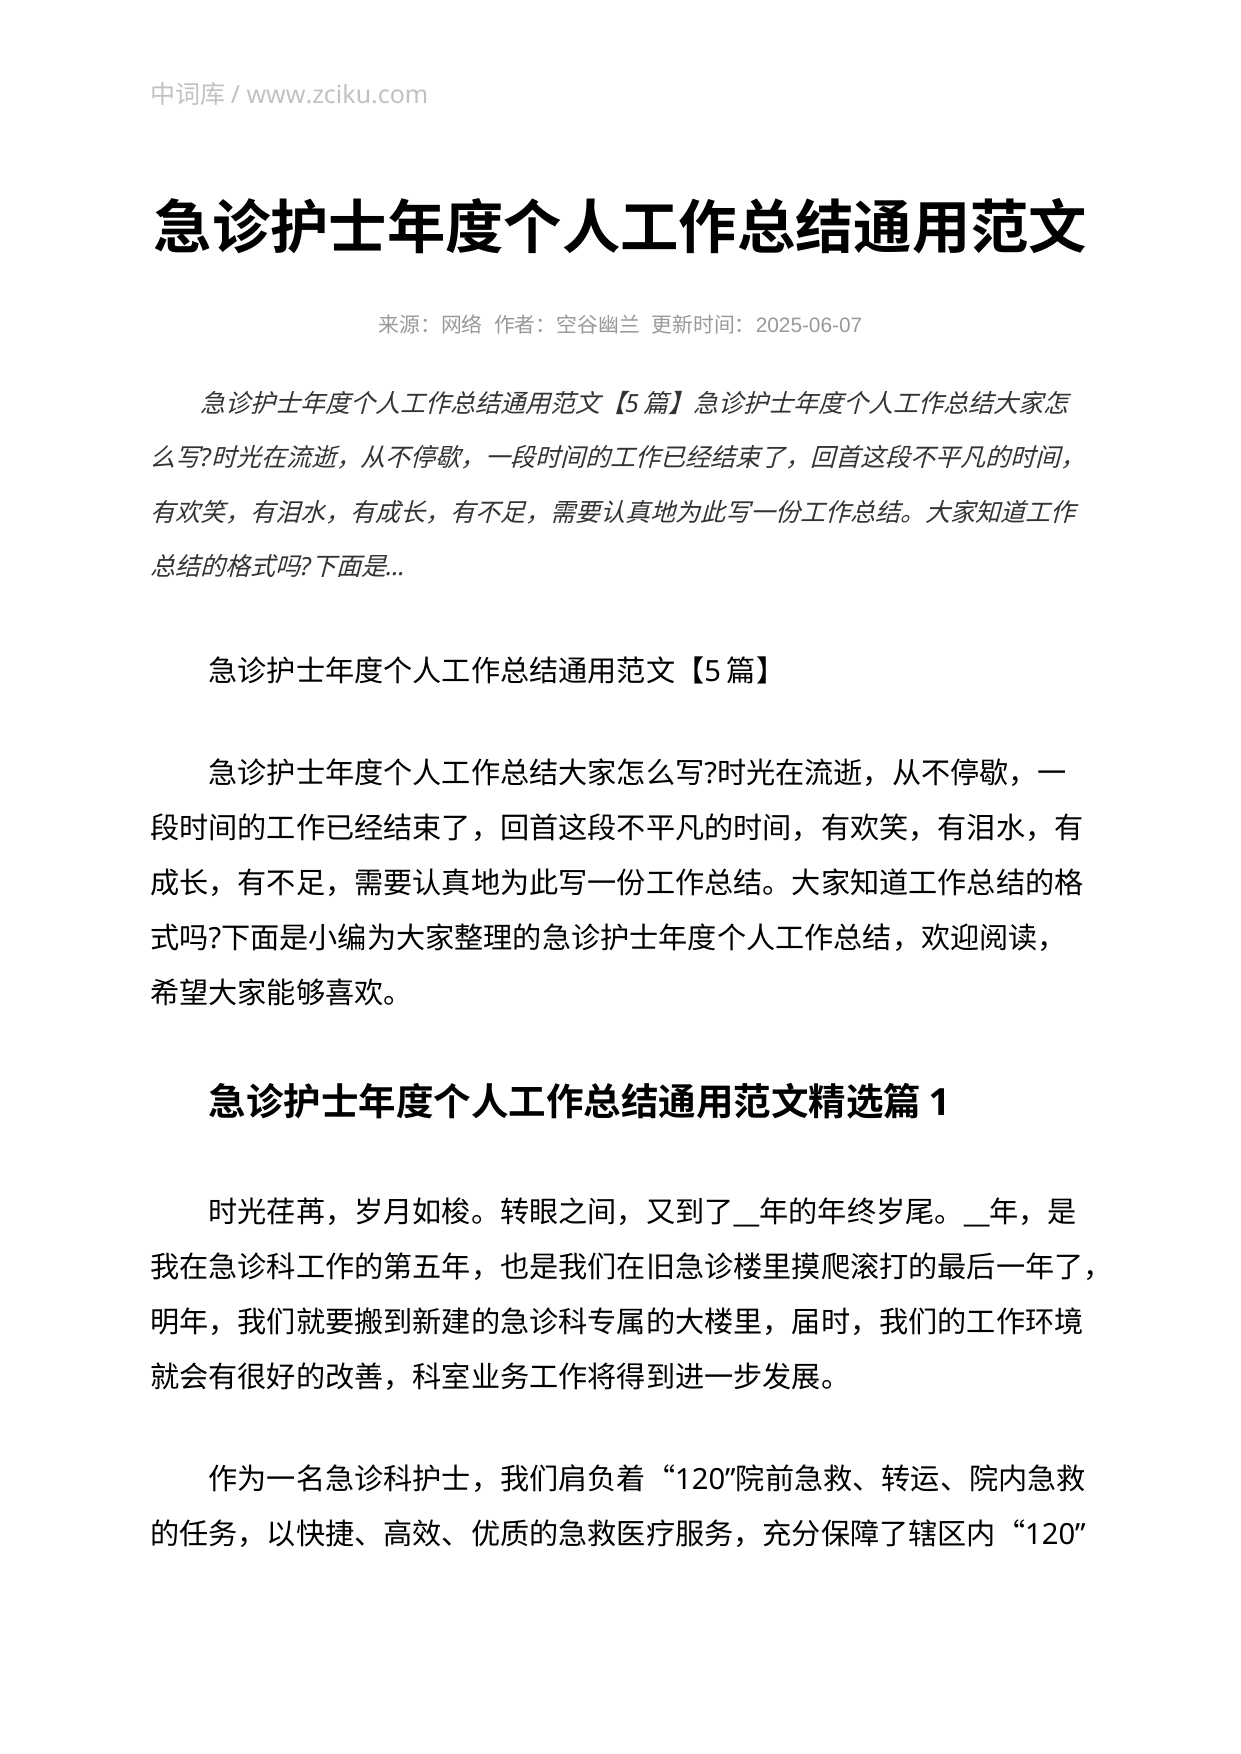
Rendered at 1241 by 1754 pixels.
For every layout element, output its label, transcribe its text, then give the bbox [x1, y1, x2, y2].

text 急诊护士年度个人工作总结通用范文精选篇1 [150, 1071, 1090, 1126]
text 急诊护士年度个人工作总结大家怎么写?时光在流逝，从不停歇，一段时间的工作已经结束了，回首这段不平凡的时间，有欢笑，有泪水，有成长，有不足，需要认真地为此写一份工作总结。大家知道工作总结的格式吗?下面是小编为大家整理的急诊护士年度个人工作总结，欢迎阅读，希望大家能够喜欢。 [150, 750, 1090, 1012]
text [150, 1456, 1090, 1553]
text 时光荏苒，岁月如梭。转眼之间，又到了__年的年终岁尾。__年，是我在急诊科工作的第五年，也是我们在旧急诊楼里摸爬滚打的最后一年了，明年，我们就要搬到新建的急诊科专属的大楼里，届时，我们的工作环境就会有很好的改善，科室业务工作将得到进一步发展。 [150, 1189, 1090, 1396]
text 急诊护士年度个人工作总结通用范文【5篇】 [150, 648, 1090, 690]
text 来源：网络 作者：空谷幽兰 更新时间：2025-06-07 [150, 313, 1090, 337]
text 急诊护士年度个人工作总结通用范文【5篇】急诊护士年度个人工作总结大家怎么写?时光在流逝，从不停歇，一段时间的工作已经结束了，回首这段不平凡的时间，有欢笑，有泪水，有成长，有不足，需要认真地为此写一份工作总结。大家知道工作总结的格式吗?下面是... [150, 383, 1090, 583]
subtitle 急诊护士年度个人工作总结通用范文 [150, 181, 1090, 266]
